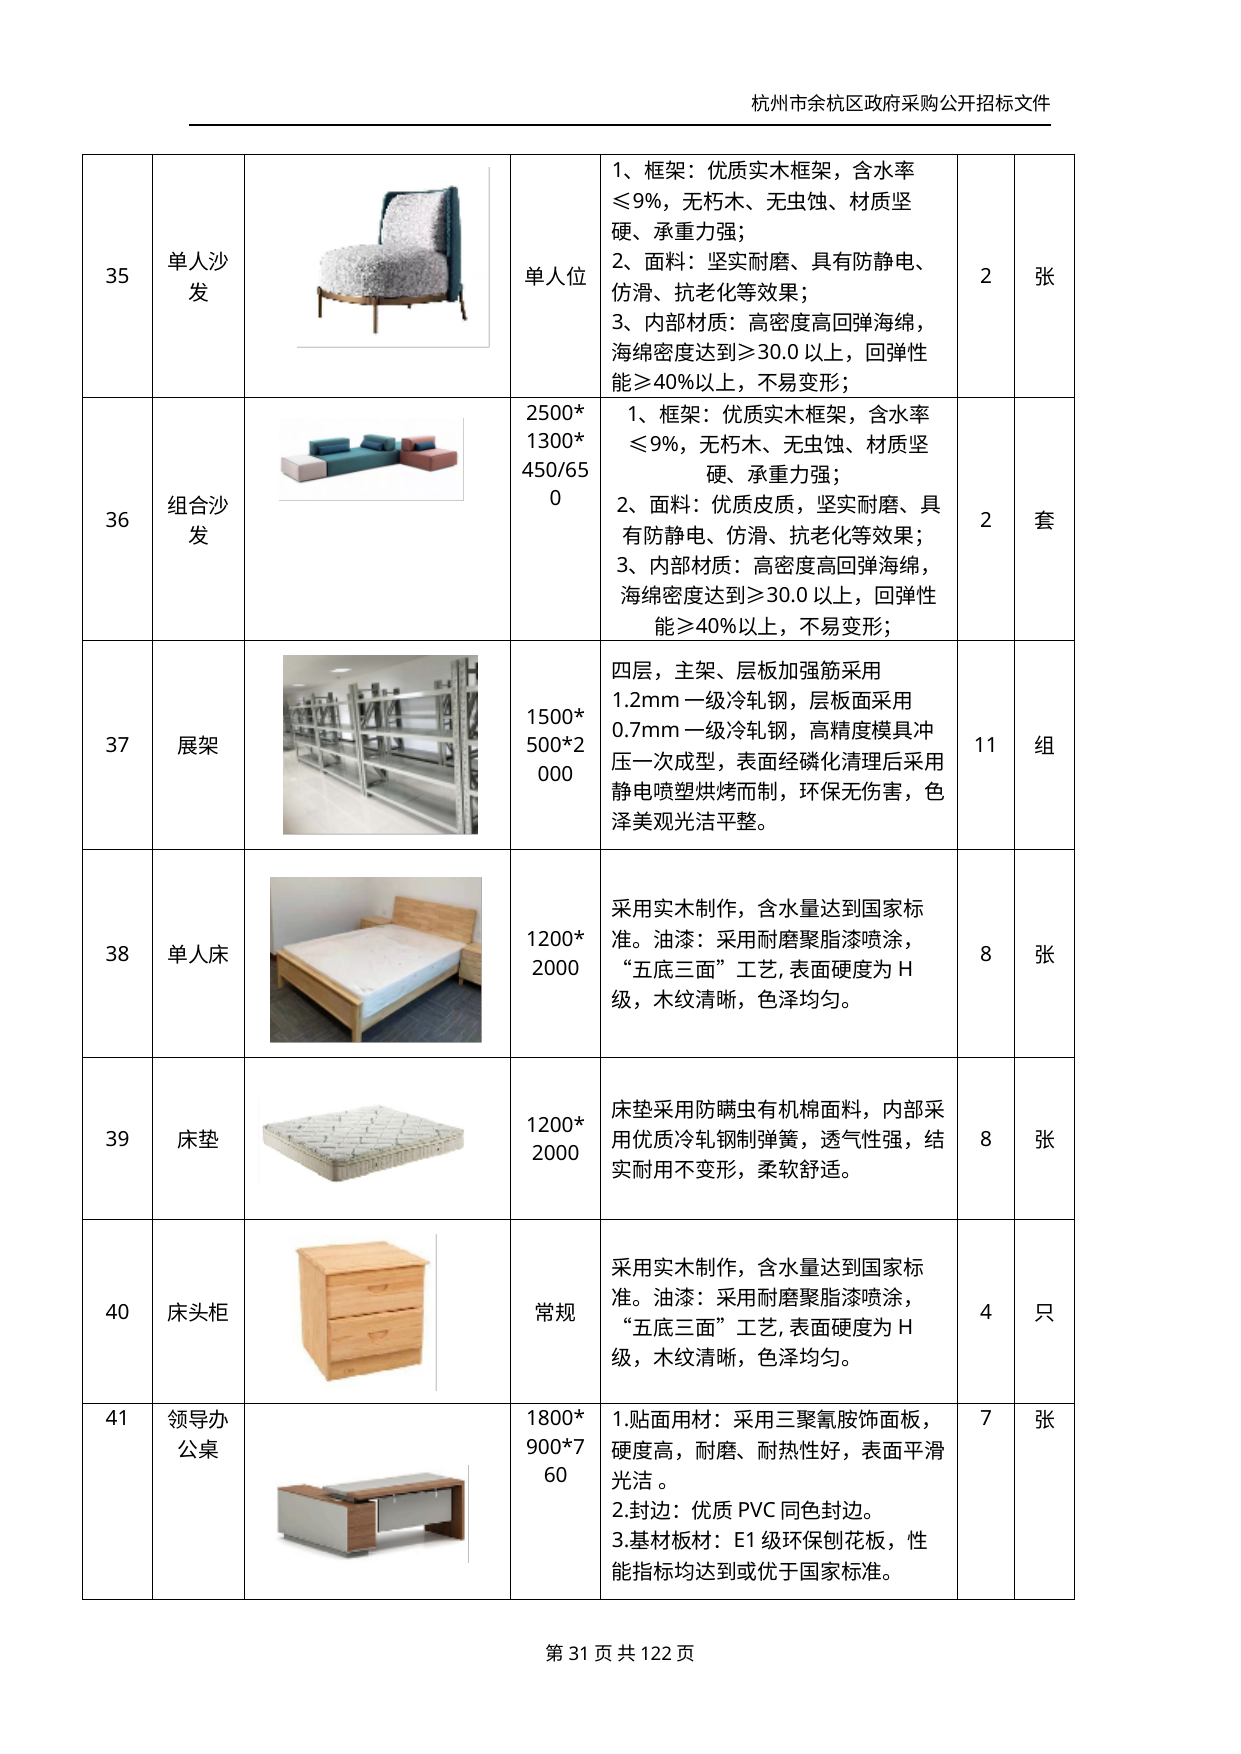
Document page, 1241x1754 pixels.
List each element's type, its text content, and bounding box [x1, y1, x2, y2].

table_cell 39 [83, 1058, 152, 1219]
table_cell 床垫采用防瞒虫有机棉面料，内部采用优质冷轧钢制弹簧，透气性强，结实耐用不变形，柔软舒适。 [601, 1058, 957, 1219]
table_cell 张 [1015, 850, 1074, 1057]
table_cell 展架 [153, 641, 244, 848]
table_cell 41 [83, 1404, 152, 1599]
table_cell 床头柜 [153, 1220, 244, 1402]
table_cell 单人位 [511, 155, 600, 397]
table_cell 张 [1015, 1058, 1074, 1219]
table_cell 四层，主架、层板加强筋采用1.2mm一级冷轧钢，层板面采用0.7mm一级冷轧钢，高精度模具冲压一次成型，表面经磷化清理后采用静电喷塑烘烤而制，环保无伤害，色泽美观光洁平整。 [601, 641, 957, 848]
picture [521, 397, 572, 448]
table_cell 1200*2000 [511, 1058, 600, 1219]
table_cell [245, 1404, 510, 1599]
table_cell 1、框架：优质实木框架，含水率≤9%，无朽木、无虫蚀、材质坚硬、承重力强； 2、面料：坚实耐磨、具有防静电、仿滑、抗老化等效果； 3、内部材质：高密度高回弹海绵，海绵密度达到≥30.0以上，回弹性能≥40%以上，不易变形； [601, 155, 957, 397]
table_cell [245, 1058, 510, 1219]
table_cell 1、框架：优质实木框架，含水率≤9%，无朽木、无虫蚀、材质坚硬、承重力强； 2、面料：优质皮质，坚实耐磨、具有防静电、仿滑、抗老化等效果； 3、内部材质：高密度高回弹海绵，海绵密度达到≥30.0以上，回弹性能≥40%以上，不易变形； [601, 398, 957, 640]
picture [255, 154, 491, 349]
table_cell 1800*900*760 [511, 1404, 600, 1599]
table_cell 1500*500*2000 [511, 641, 600, 848]
table_cell [245, 850, 510, 1057]
table_cell [245, 1220, 510, 1402]
table_cell 组合沙发 [153, 398, 244, 640]
table_cell 单人沙发 [153, 155, 244, 397]
picture [611, 397, 662, 448]
table_cell 单人床 [153, 850, 244, 1057]
picture [275, 1465, 470, 1563]
table_cell 8 [958, 1058, 1014, 1219]
table_cell 35 [83, 155, 152, 397]
table_cell 常规 [511, 1220, 600, 1402]
picture [279, 418, 465, 502]
table_cell 张 [1015, 155, 1074, 397]
picture [283, 655, 478, 836]
table_cell 2 [958, 398, 1014, 640]
table_cell 床垫 [153, 1058, 244, 1219]
table_cell 1200*2000 [511, 850, 600, 1057]
table_cell 领导办公桌 [153, 1404, 244, 1599]
table_cell 张 [1015, 1404, 1074, 1599]
picture [611, 154, 672, 222]
table_cell 采用实木制作，含水量达到国家标准。油漆：采用耐磨聚脂漆喷涂，“五底三面”工艺, 表面硬度为H级，木纹清晰，色泽均匀。 [601, 850, 957, 1057]
table_cell 只 [1015, 1220, 1074, 1402]
table_cell [245, 398, 510, 640]
table_cell 组 [1015, 641, 1074, 848]
table_cell 36 [83, 398, 152, 640]
table_cell [245, 155, 510, 397]
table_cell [601, 1404, 957, 1599]
table_cell [245, 641, 510, 848]
table_cell 4 [958, 1220, 1014, 1402]
table_cell 11 [958, 641, 1014, 848]
table_cell 38 [83, 850, 152, 1057]
picture [258, 1098, 469, 1186]
picture [270, 877, 483, 1044]
table_cell 37 [83, 641, 152, 848]
picture [288, 1234, 438, 1391]
table_cell 40 [83, 1220, 152, 1402]
table_cell 采用实木制作，含水量达到国家标准。油漆：采用耐磨聚脂漆喷涂，“五底三面”工艺, 表面硬度为H级，木纹清晰，色泽均匀。 [601, 1220, 957, 1402]
table_cell 2 [958, 155, 1014, 397]
table_cell 7 [958, 1404, 1014, 1599]
table_cell 8 [958, 850, 1014, 1057]
table_cell 2500*1300*450/650 [511, 398, 600, 640]
table_cell 套 [1015, 398, 1074, 640]
